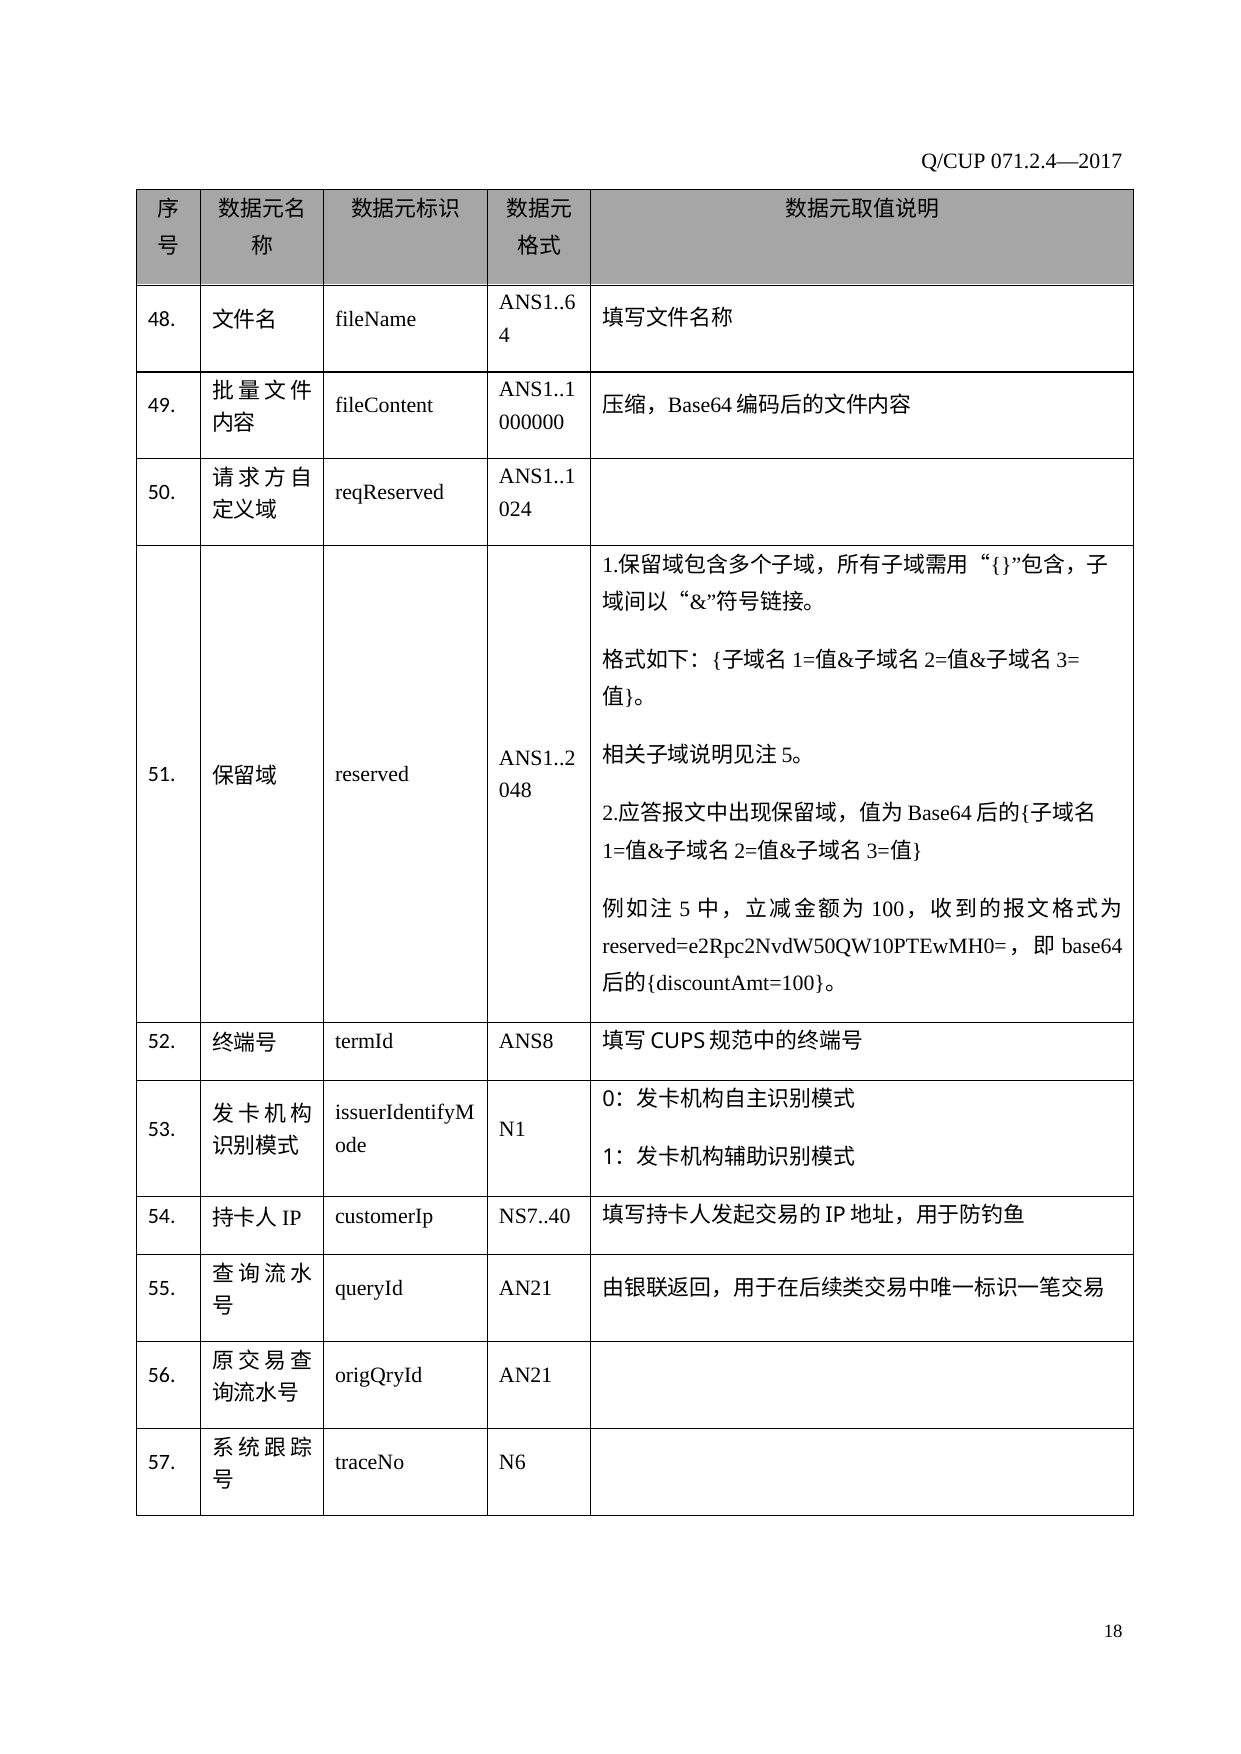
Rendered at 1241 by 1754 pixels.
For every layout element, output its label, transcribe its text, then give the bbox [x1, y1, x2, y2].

table_header 数据元格式 [488, 190, 590, 284]
table_cell 填写文件名称 [591, 286, 1133, 371]
table_cell 原交易查询流水号 [201, 1342, 323, 1428]
table_cell NS7..40 [488, 1197, 590, 1254]
table_cell 持卡人IP [201, 1197, 323, 1254]
table_cell [591, 459, 1133, 545]
table_cell 填写持卡人发起交易的IP地址，用于防钓鱼 [591, 1197, 1133, 1254]
table_cell ANS1..64 [488, 286, 590, 371]
table_cell [137, 1429, 200, 1515]
table_cell ANS1..1024 [488, 459, 590, 545]
table_cell fileName [324, 286, 487, 371]
table_cell [137, 1255, 200, 1341]
table_cell 压缩，Base64编码后的文件内容 [591, 373, 1133, 458]
table_cell ANS1..2048 [488, 546, 590, 1022]
table_cell AN21 [488, 1255, 590, 1341]
table_header 数据元标识 [324, 190, 487, 284]
table_cell [137, 1197, 200, 1254]
table_cell 系统跟踪号 [201, 1429, 323, 1515]
table_header 数据元取值说明 [591, 190, 1133, 284]
table_cell [137, 546, 200, 1022]
table_cell issuerIdentifyMode [324, 1081, 487, 1196]
table_cell 批量文件内容 [201, 373, 323, 458]
table_cell ANS1..1000000 [488, 373, 590, 458]
table_cell [137, 1342, 200, 1428]
table_cell N6 [488, 1429, 590, 1515]
table_header 数据元名称 [201, 190, 323, 284]
table_cell 请求方自定义域 [201, 459, 323, 545]
table_cell queryId [324, 1255, 487, 1341]
table_cell 填写CUPS规范中的终端号 [591, 1023, 1133, 1080]
table_cell traceNo [324, 1429, 487, 1515]
table_cell [591, 1429, 1133, 1515]
table_cell 文件名 [201, 286, 323, 371]
table_cell N1 [488, 1081, 590, 1196]
table_cell origQryId [324, 1342, 487, 1428]
table_cell 0：发卡机构自主识别模式 1：发卡机构辅助识别模式 [591, 1081, 1133, 1196]
table_cell termId [324, 1023, 487, 1080]
table_cell 保留域 [201, 546, 323, 1022]
table_cell 发卡机构识别模式 [201, 1081, 323, 1196]
table_cell customerIp [324, 1197, 487, 1254]
table_cell [137, 459, 200, 545]
table_cell AN21 [488, 1342, 590, 1428]
table_cell [591, 1342, 1133, 1428]
table_cell [137, 1023, 200, 1080]
table_cell [137, 1081, 200, 1196]
table_cell fileContent [324, 373, 487, 458]
table_cell [137, 286, 200, 371]
table_cell [137, 373, 200, 458]
table_cell reqReserved [324, 459, 487, 545]
table_cell 1.保留域包含多个子域，所有子域需用“{}”包含，子域间以“&”符号链接。 格式如下：{子域名1=值&子域名2=值&子域名3=值}。 相关子域说明见注5。 2.应答报文中出现保留域，值为Base64后的{子域名1=值&子域名2=值&子域名3=值} 例如注5中，立减金额为100，收到的报文格式为reserved=e2Rpc2NvdW50QW10PTEwMH0=，即base64后的{discountAmt=100}。 [591, 546, 1133, 1022]
table_header 序号 [137, 190, 200, 284]
table_cell reserved [324, 546, 487, 1022]
table_cell 查询流水号 [201, 1255, 323, 1341]
table_cell 终端号 [201, 1023, 323, 1080]
table_cell 由银联返回，用于在后续类交易中唯一标识一笔交易 [591, 1255, 1133, 1341]
table_cell ANS8 [488, 1023, 590, 1080]
